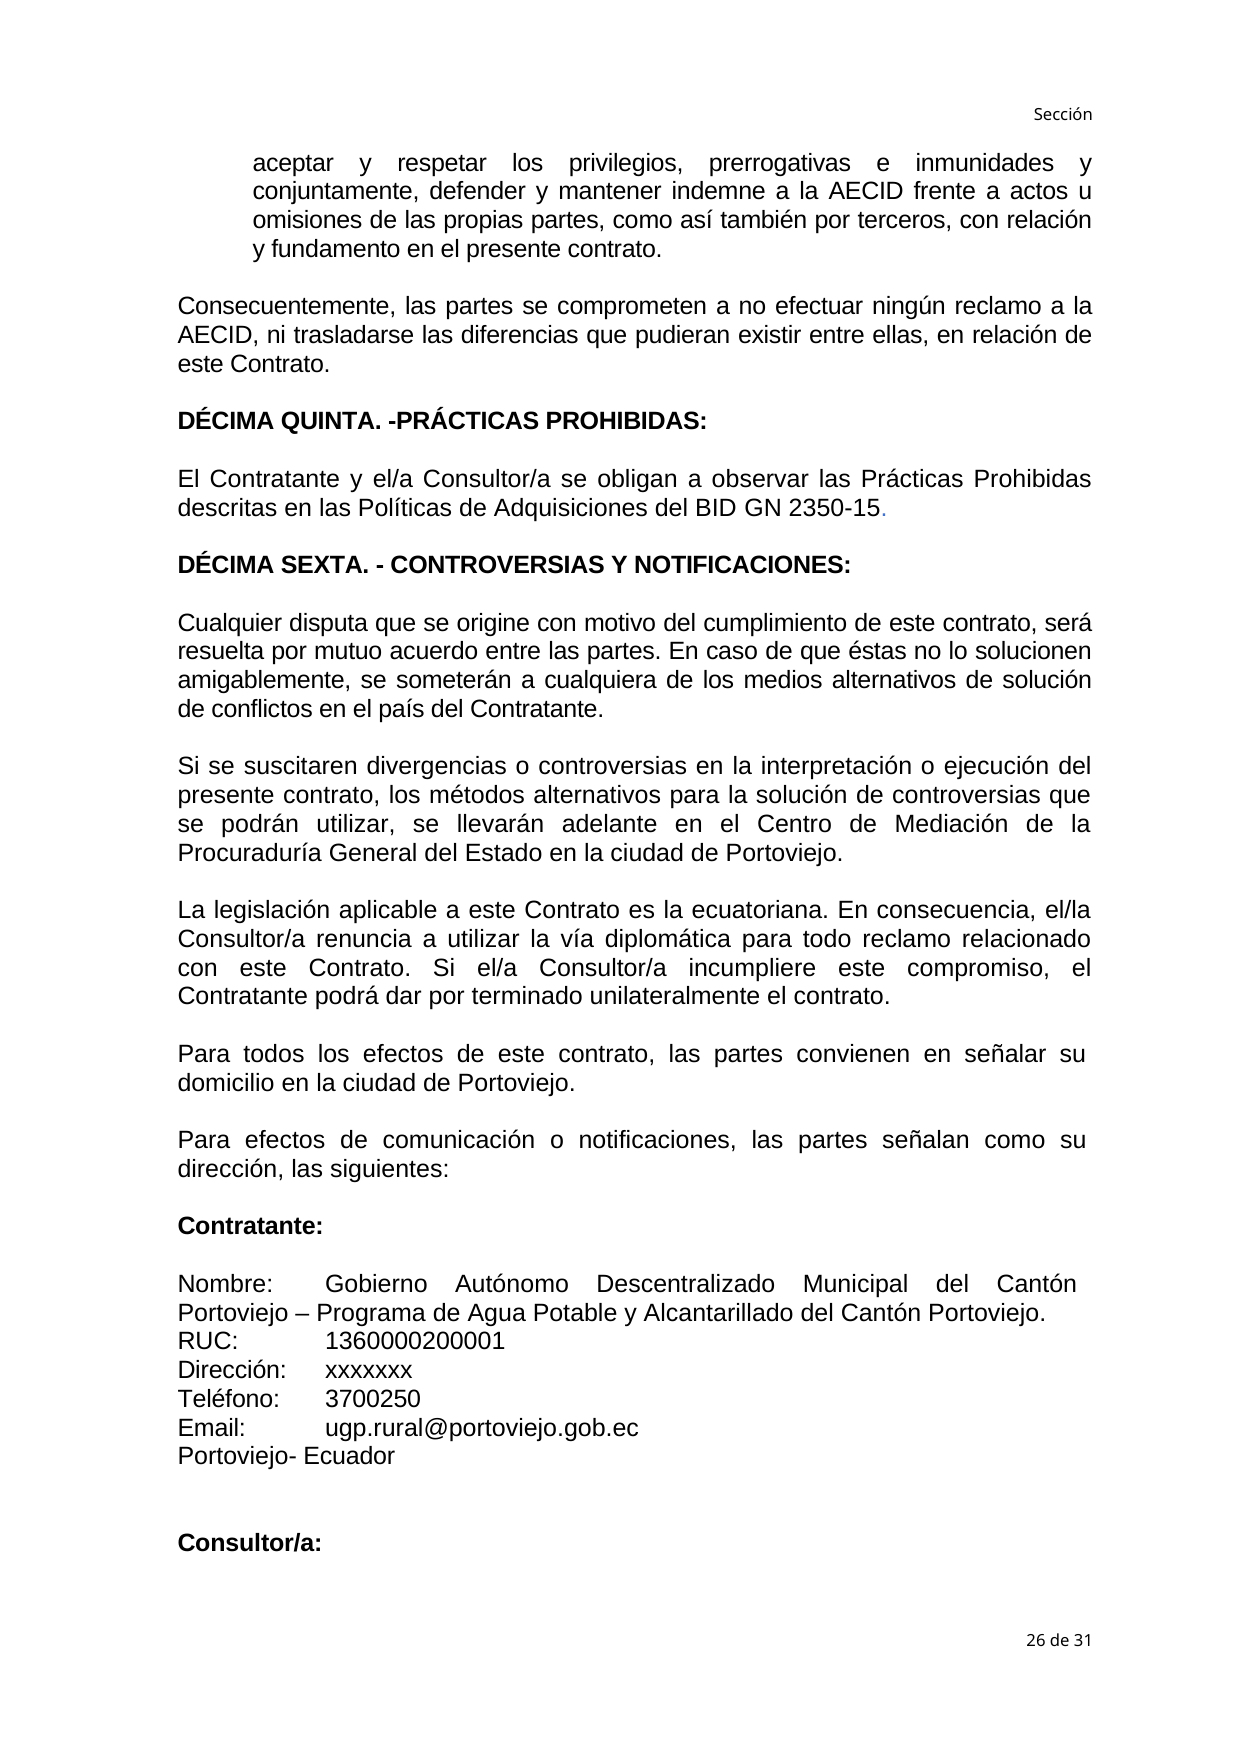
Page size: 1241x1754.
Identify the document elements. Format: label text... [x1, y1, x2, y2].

text Cualquier disputa que se origine con motivo del cumplimiento de este contrato, será resuelta por mutuo acuerdo entre las partes. En caso de que éstas no lo solucionen amigablemente, se someterán a cualquiera de los medios alternativos de solución de conflictos en el país del Contratante. [177, 608, 1093, 723]
text Si se suscitaren divergencias o controversias en la interpretación o ejecución del presente contrato, los métodos alternativos para la solución de controversias que se podrán utilizar, se llevarán adelante en el Centro de Mediación de la Procuraduría General del Estado en la ciudad de Portoviejo. [177, 751, 1093, 866]
text Contratante: [177, 1211, 1078, 1240]
text Email: ugp.rural@portoviejo.gob.ec [177, 1413, 1078, 1441]
text Para efectos de comunicación o notificaciones, las partes señalan como su dirección, las siguientes: [177, 1125, 1088, 1183]
text Teléfono: 3700250 [177, 1384, 1078, 1413]
text Consecuentemente, las partes se comprometen a no efectuar ningún reclamo a la AECID, ni trasladarse las diferencias que pudieran existir entre ellas, en relación de este Contrato. [177, 291, 1093, 378]
text DÉCIMA QUINTA. -PRÁCTICAS PROHIBIDAS: [177, 406, 1093, 435]
text RUC: 1360000200001 [177, 1326, 1078, 1355]
text Para todos los efectos de este contrato, las partes convienen en señalar su domicilio en la ciudad de Portoviejo. [177, 1039, 1088, 1096]
text Nombre: Gobierno Autónomo Descentralizado Municipal del Cantón Portoviejo – Programa de Agua Potable y Alcantarillado del Cantón Portoviejo. [177, 1269, 1078, 1326]
text La legislación aplicable a este Contrato es la ecuatoriana. En consecuencia, el/la Consultor/a renuncia a utilizar la vía diplomática para todo reclamo relacionado con este Contrato. Si el/a Consultor/a incumpliere este compromiso, el Contratante podrá dar por terminado unilateralmente el contrato. [177, 895, 1093, 1010]
text Dirección: xxxxxxx [177, 1355, 1078, 1384]
text El Contratante y el/a Consultor/a se obligan a observar las Prácticas Prohibidas descritas en las Políticas de Adquisiciones del BID GN 2350-15. [177, 464, 1093, 521]
text DÉCIMA SEXTA. - CONTROVERSIAS Y NOTIFICACIONES: [177, 550, 1093, 579]
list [177, 148, 1093, 263]
text Consultor/a: [177, 1528, 1078, 1556]
text Portoviejo- Ecuador [177, 1441, 1078, 1470]
